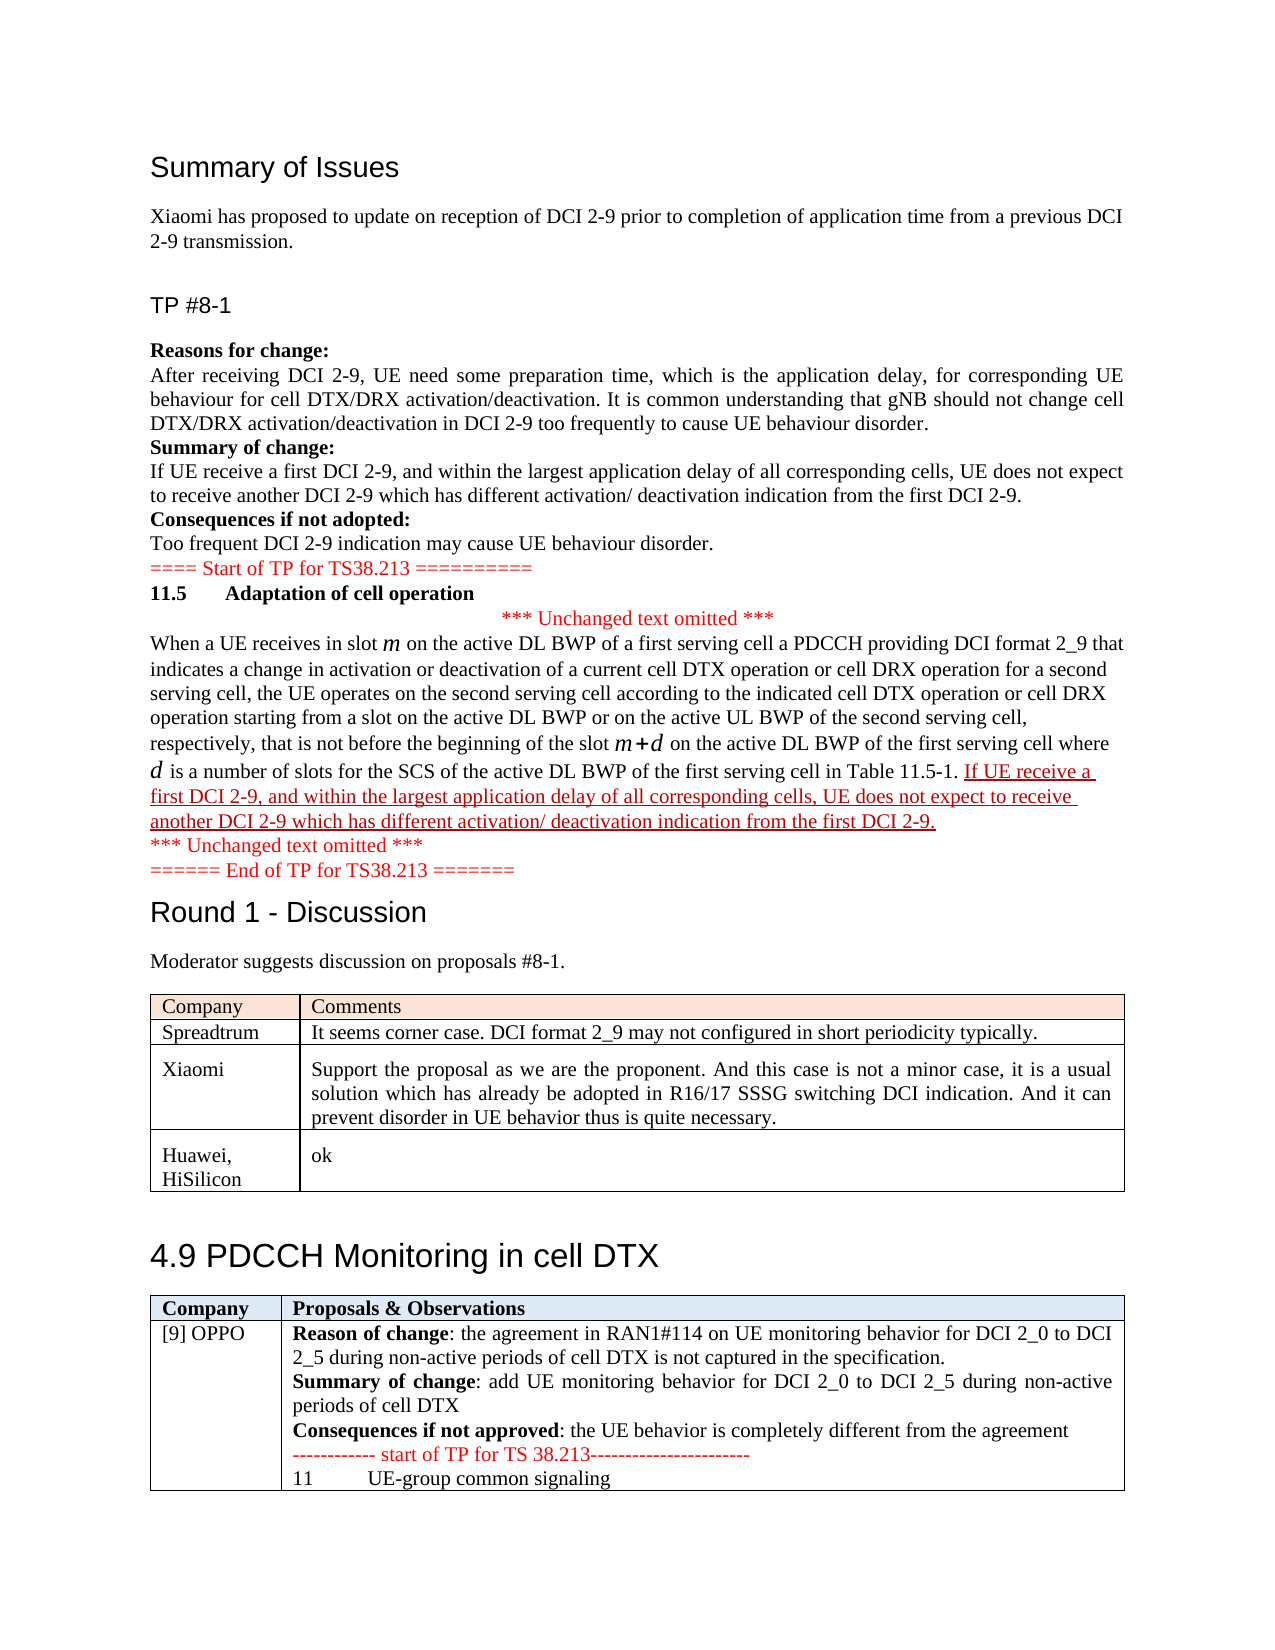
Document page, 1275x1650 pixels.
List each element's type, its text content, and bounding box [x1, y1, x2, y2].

text If UE receive a first DCI 2-9, and within the largest application delay of all corresponding cells, UE does not expect to receive another DCI 2-9 which has different activation/ deactivation indication from the first DCI 2-9. [150, 459, 1125, 507]
table_header Proposals & Observations [282, 1296, 1124, 1320]
text Summary of change: [150, 435, 1125, 459]
text Xiaomi has proposed to update on reception of DCI 2-9 prior to completion of application time from a previous DCI 2-9 transmission. [150, 204, 1125, 253]
text When a UE receives in slot on the active DL BWP of a first serving cell a PDCCH providing DCI format 2_9 that indicates a change in activation or deactivation of a current cell DTX operation or cell DRX operation for a second serving cell, the UE operates on the second serving cell according to the indicated cell DTX operation or cell DRX operation starting from a slot on the active DL BWP or on the active UL BWP of the second serving cell, respectively, that is not before the beginning of the slot on the active DL BWP of the first serving cell where is a number of slots for the SCS of the active DL BWP of the first serving cell in Table 11.5-1. If UE receive a first DCI 2-9, and within the largest application delay of all corresponding cells, UE does not expect to receive another DCI 2-9 which has different activation/ deactivation indication from the first DCI 2-9. [150, 629, 1125, 833]
table_cell ok [301, 1130, 1124, 1191]
text After receiving DCI 2-9, UE need some preparation time, which is the application delay, for corresponding UE behaviour for cell DTX/DRX activation/deactivation. It is common understanding that gNB should not change cell DTX/DRX activation/deactivation in DCI 2-9 too frequently to cause UE behaviour disorder. [150, 362, 1125, 435]
text Reasons for change: [150, 338, 1125, 362]
table_cell Spreadtrum [151, 1020, 299, 1044]
table_cell Support the proposal as we are the proponent. And this case is not a minor case, it is a usual solution which has already be adopted in R16/17 SSSG switching DCI indication. And it can prevent disorder in UE behavior thus is quite necessary. [301, 1045, 1124, 1129]
subtitle 4.9 PDCCH Monitoring in cell DTX [150, 1236, 1125, 1274]
subtitle Round 1 - Discussion [150, 896, 1125, 929]
table_cell [9] OPPO [151, 1321, 281, 1490]
table_cell Xiaomi [151, 1045, 299, 1129]
text *** Unchanged text omitted *** [150, 833, 1125, 857]
table_cell Huawei, HiSilicon [151, 1130, 299, 1191]
table_header Company [151, 1296, 281, 1320]
table_header Comments [301, 995, 1124, 1018]
text *** Unchanged text omitted *** [150, 605, 1125, 629]
text ====== End of TP for TS38.213 ======= [150, 858, 1125, 882]
subtitle Summary of Issues [150, 150, 1125, 183]
text ==== Start of TP for TS38.213 ========== [150, 556, 1125, 580]
text Moderator suggests discussion on proposals #8-1. [150, 949, 1125, 973]
subtitle TP #8-1 [150, 292, 1125, 318]
table_cell It seems corner case. DCI format 2_9 may not configured in short periodicity typically. [301, 1020, 1124, 1044]
text Too frequent DCI 2-9 indication may cause UE behaviour disorder. [150, 531, 1125, 555]
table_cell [282, 1321, 1124, 1490]
text Consequences if not adopted: [150, 507, 1125, 531]
text 11.5 Adaptation of cell operation [150, 581, 1125, 605]
table_header Company [151, 995, 299, 1018]
